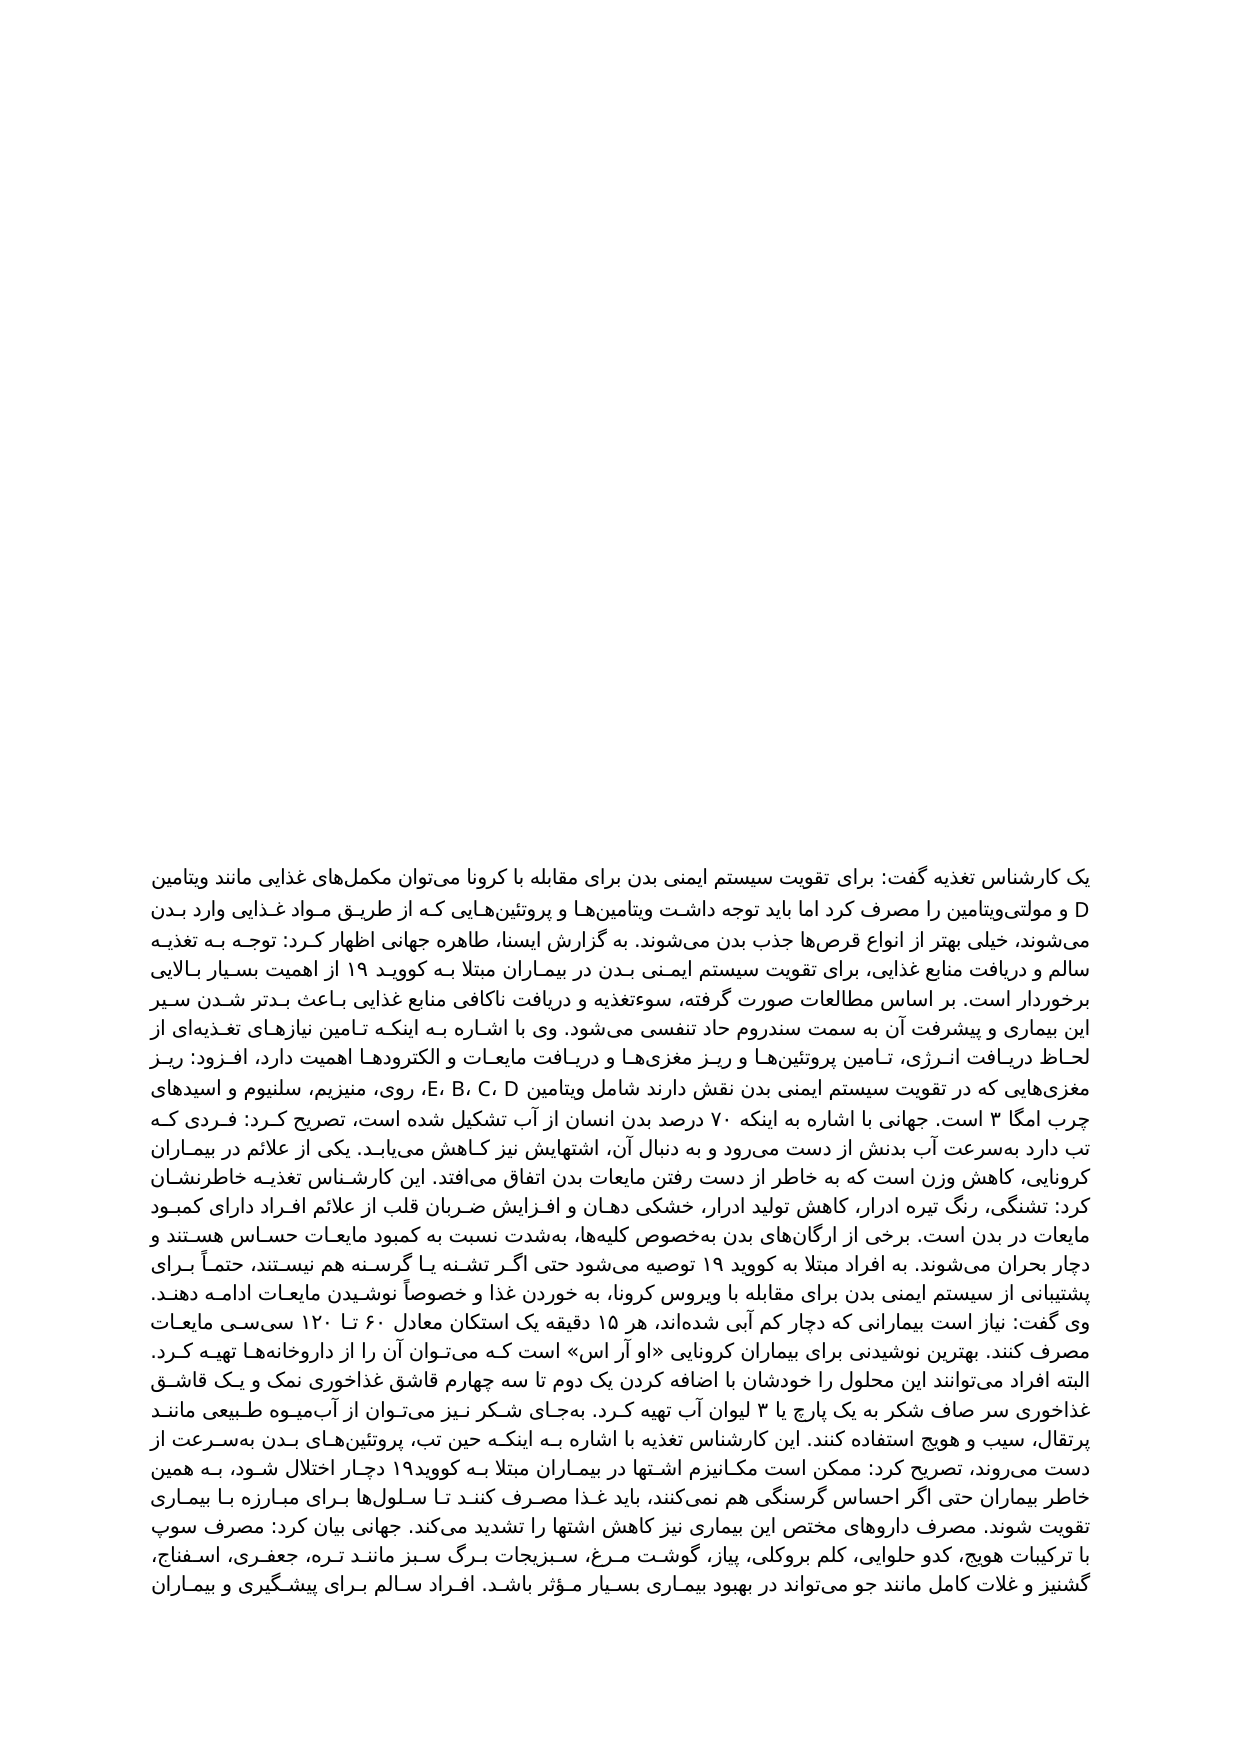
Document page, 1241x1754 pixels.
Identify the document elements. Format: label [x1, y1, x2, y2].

text [150, 865, 1090, 1596]
